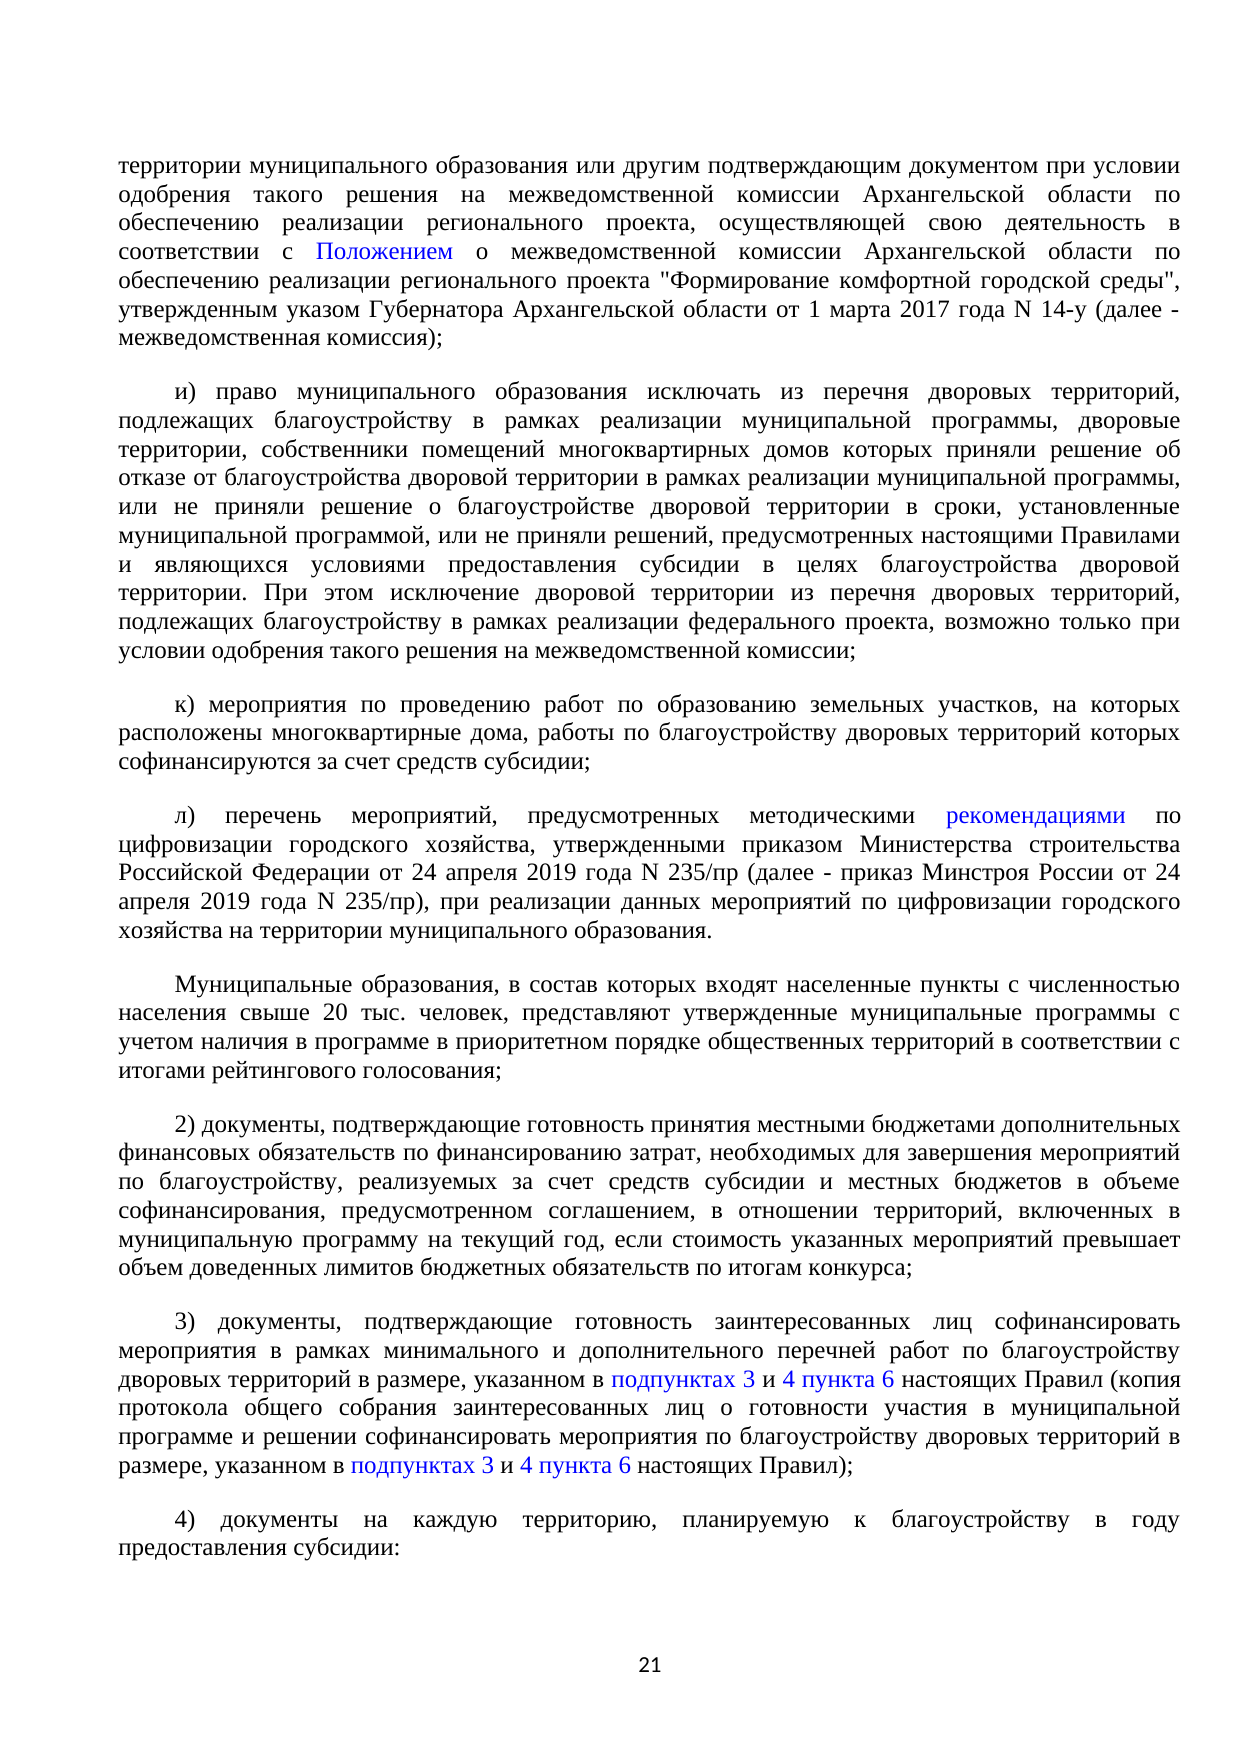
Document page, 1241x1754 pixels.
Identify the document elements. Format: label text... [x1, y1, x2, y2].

text 3) документы, подтверждающие готовность заинтересованных лиц софинансировать мероприятия в рамках минимального и дополнительного перечней работ по благоустройству дворовых территорий в размере, указанном в подпунктах 3 и 4 пункта 6 настоящих Правил (копия протокола общего собрания заинтересованных лиц о готовности участия в муниципальной программе и решении софинансировать мероприятия по благоустройству дворовых территорий в размере, указанном в подпунктах 3 и 4 пункта 6 настоящих Правил); [118, 1306, 1181, 1479]
text 4) документы на каждую территорию, планируемую к благоустройству в году предоставления субсидии: [118, 1504, 1181, 1561]
text и) право муниципального образования исключать из перечня дворовых территорий, подлежащих благоустройству в рамках реализации муниципальной программы, дворовые территории, собственники помещений многоквартирных домов которых приняли решение об отказе от благоустройства дворовой территории в рамках реализации муниципальной программы, или не приняли решение о благоустройстве дворовой территории в сроки, установленные муниципальной программой, или не приняли решений, предусмотренных настоящими Правилами и являющихся условиями предоставления субсидии в целях благоустройства дворовой территории. При этом исключение дворовой территории из перечня дворовых территорий, подлежащих благоустройству в рамках реализации федерального проекта, возможно только при условии одобрения такого решения на межведомственной комиссии; [118, 376, 1181, 664]
text 2) документы, подтверждающие готовность принятия местными бюджетами дополнительных финансовых обязательств по финансированию затрат, необходимых для завершения мероприятий по благоустройству, реализуемых за счет средств субсидии и местных бюджетов в объеме софинансирования, предусмотренном соглашением, в отношении территорий, включенных в муниципальную программу на текущий год, если стоимость указанных мероприятий превышает объем доведенных лимитов бюджетных обязательств по итогам конкурса; [118, 1109, 1181, 1281]
text Муниципальные образования, в состав которых входят населенные пункты с численностью населения свыше 20 тыс. человек, представляют утвержденные муниципальные программы с учетом наличия в программе в приоритетном порядке общественных территорий в соответствии с итогами рейтингового голосования; [118, 969, 1181, 1084]
text к) мероприятия по проведению работ по образованию земельных участков, на которых расположены многоквартирные дома, работы по благоустройству дворовых территорий которых софинансируются за счет средств субсидии; [118, 689, 1181, 775]
text л) перечень мероприятий, предусмотренных методическими рекомендациями по цифровизации городского хозяйства, утвержденными приказом Министерства строительства Российской Федерации от 24 апреля 2019 года N 235/пр (далее - приказ Минстроя России от 24 апреля 2019 года N 235/пр), при реализации данных мероприятий по цифровизации городского хозяйства на территории муниципального образования. [118, 800, 1181, 944]
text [118, 150, 1181, 351]
